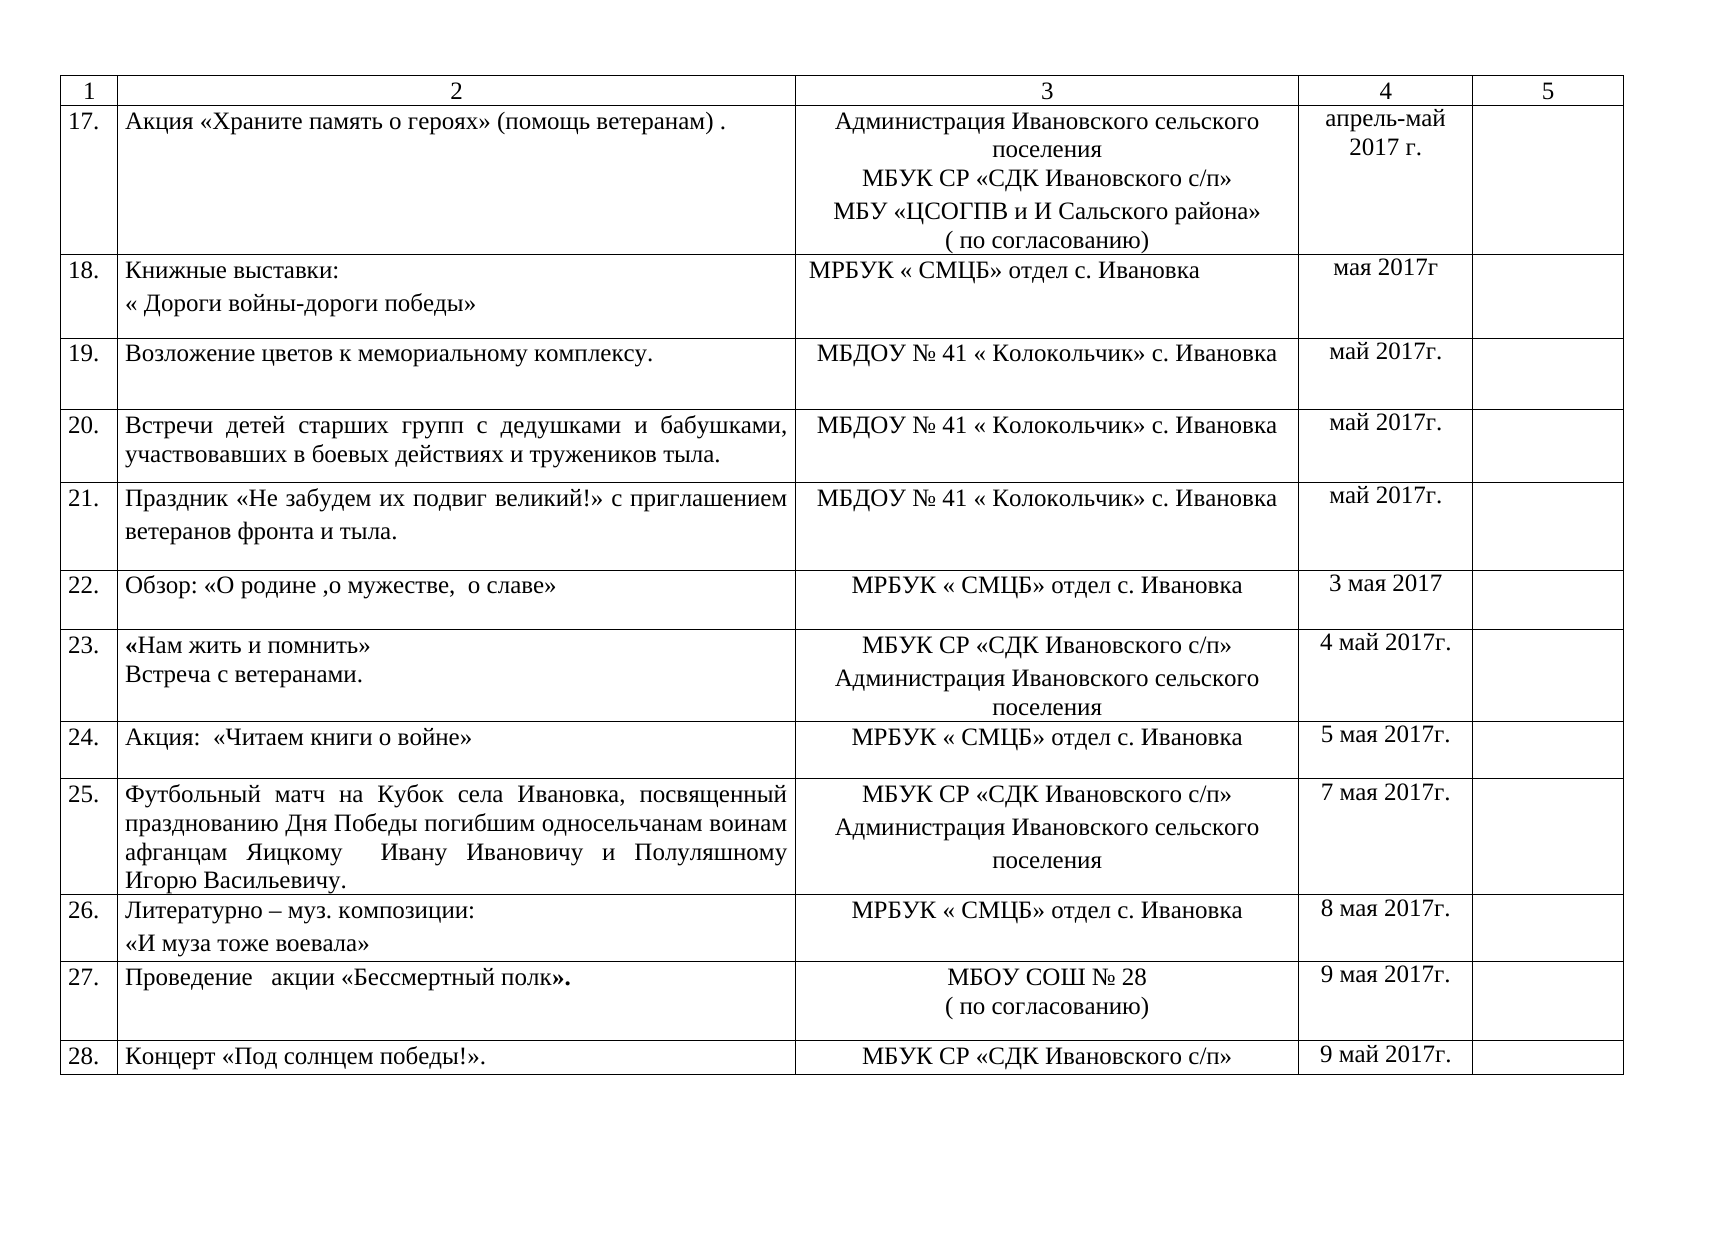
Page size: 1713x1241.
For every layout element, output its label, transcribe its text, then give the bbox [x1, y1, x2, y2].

table_cell 9 мая 2017г. [1299, 962, 1472, 1040]
table_cell Акция «Храните память о героях» (помощь ветеранам) . [118, 106, 795, 254]
table_cell Книжные выставки: « Дороги войны-дороги победы» [118, 255, 795, 337]
table_cell МРБУК « СМЦБ» отдел с. Ивановка [796, 571, 1298, 629]
table_cell 4 май 2017г. [1299, 630, 1472, 721]
table_cell [1473, 106, 1623, 254]
table_cell апрель-май 2017 г. [1299, 106, 1472, 254]
table_cell 17. [61, 106, 117, 254]
table_cell МРБУК « СМЦБ» отдел с. Ивановка [796, 255, 1298, 337]
table_header 4 [1299, 76, 1472, 105]
table_cell МБУК СР «СДК Ивановского с/п» Администрация Ивановского сельского поселения [796, 630, 1298, 721]
table_cell «Нам жить и помнить» Встреча с ветеранами. [118, 630, 795, 721]
table_cell [1473, 630, 1623, 721]
table_cell [1473, 779, 1623, 894]
table_cell Обзор: «О родине ,о мужестве, о славе» [118, 571, 795, 629]
table_cell 7 мая 2017г. [1299, 779, 1472, 894]
table_cell 18. [61, 255, 117, 337]
table_cell Встречи детей старших групп с дедушками и бабушками, участвовавших в боевых действиях и тружеников тыла. [118, 410, 795, 482]
table_cell 5 мая 2017г. [1299, 722, 1472, 778]
table_header 1 [61, 76, 117, 105]
table_cell Проведение акции «Бессмертный полк». [118, 962, 795, 1040]
table_cell май 2017г. [1299, 410, 1472, 482]
table_header 2 [118, 76, 795, 105]
table_cell [1473, 410, 1623, 482]
table_cell Концерт «Под солнцем победы!». [118, 1041, 795, 1074]
table_cell МРБУК « СМЦБ» отдел с. Ивановка [796, 895, 1298, 961]
table_cell [1473, 962, 1623, 1040]
table_cell мая 2017г [1299, 255, 1472, 337]
table_cell 21. [61, 483, 117, 569]
table_cell 24. [61, 722, 117, 778]
table_cell май 2017г. [1299, 483, 1472, 569]
table_cell [1473, 895, 1623, 961]
table_cell [1473, 722, 1623, 778]
table_cell [1473, 483, 1623, 569]
table_cell 9 май 2017г. [1299, 1041, 1472, 1074]
table_cell май 2017г. [1299, 339, 1472, 409]
table_cell МБДОУ № 41 « Колокольчик» с. Ивановка [796, 410, 1298, 482]
table_cell [1473, 571, 1623, 629]
table_cell Возложение цветов к мемориальному комплексу. [118, 339, 795, 409]
table_cell 19. [61, 339, 117, 409]
table_cell МБДОУ № 41 « Колокольчик» с. Ивановка [796, 339, 1298, 409]
table_cell [1473, 255, 1623, 337]
table_cell Акция: «Читаем книги о войне» [118, 722, 795, 778]
table_cell МБУК СР «СДК Ивановского с/п» [796, 1041, 1298, 1074]
table_header 5 [1473, 76, 1623, 105]
table_cell Литературно – муз. композиции: «И муза тоже воевала» [118, 895, 795, 961]
table_cell МБДОУ № 41 « Колокольчик» с. Ивановка [796, 483, 1298, 569]
table_cell 27. [61, 962, 117, 1040]
table_cell МБОУ СОШ № 28 ( по согласованию) [796, 962, 1298, 1040]
table_cell 23. [61, 630, 117, 721]
table_cell Футбольный матч на Кубок села Ивановка, посвященный празднованию Дня Победы погибшим односельчанам воинам афганцам Яицкому Ивану Ивановичу и Полуляшному Игорю Васильевичу. [118, 779, 795, 894]
table_cell [1473, 339, 1623, 409]
table_cell 26. [61, 895, 117, 961]
table_cell Праздник «Не забудем их подвиг великий!» с приглашением ветеранов фронта и тыла. [118, 483, 795, 569]
table_cell 8 мая 2017г. [1299, 895, 1472, 961]
table_cell 25. [61, 779, 117, 894]
table_cell 22. [61, 571, 117, 629]
table_cell 3 мая 2017 [1299, 571, 1472, 629]
table_cell МРБУК « СМЦБ» отдел с. Ивановка [796, 722, 1298, 778]
table_cell 20. [61, 410, 117, 482]
table_header 3 [796, 76, 1298, 105]
table_cell [1473, 1041, 1623, 1074]
table_cell 28. [61, 1041, 117, 1074]
table_cell Администрация Ивановского сельского поселения МБУК СР «СДК Ивановского с/п» МБУ «ЦСОГПВ и И Сальского района» ( по согласованию) [796, 106, 1298, 254]
table_cell МБУК СР «СДК Ивановского с/п» Администрация Ивановского сельского поселения [796, 779, 1298, 894]
